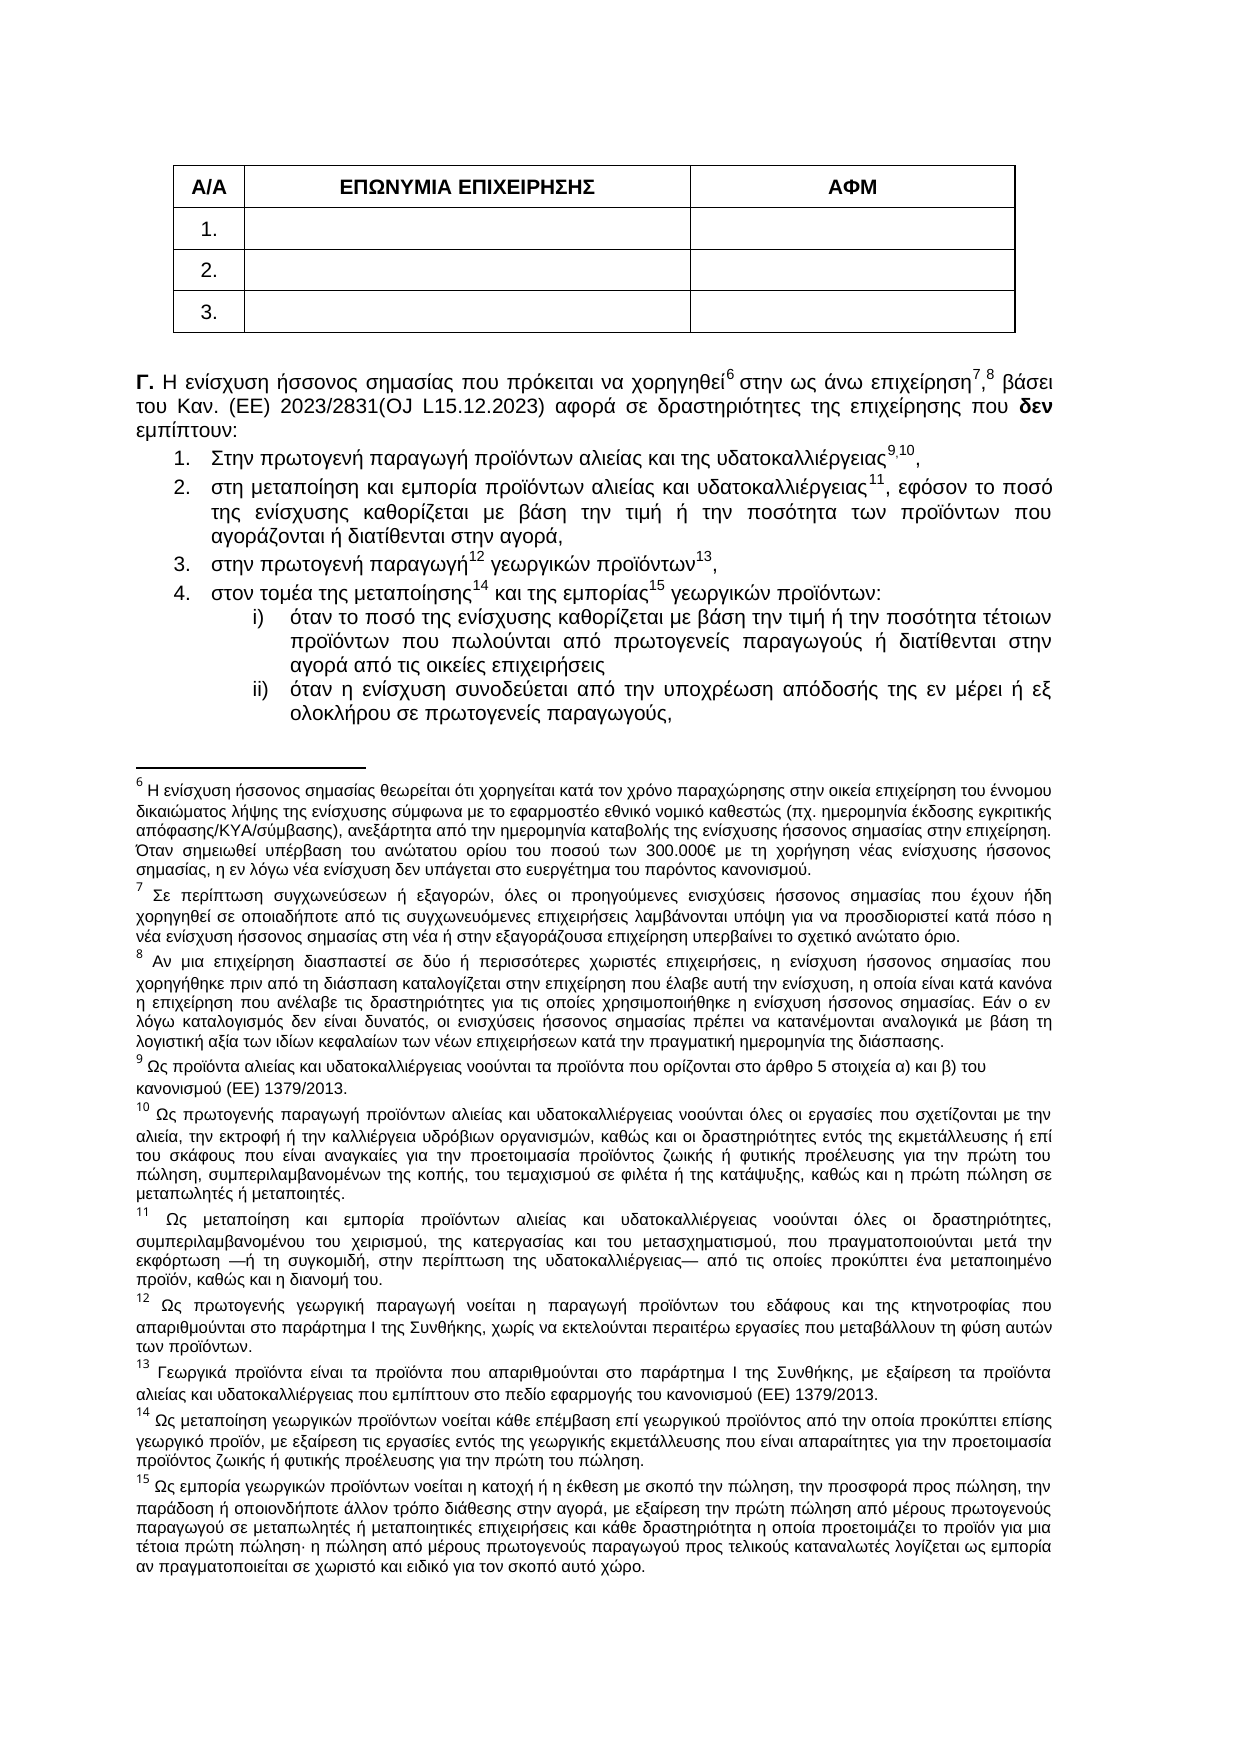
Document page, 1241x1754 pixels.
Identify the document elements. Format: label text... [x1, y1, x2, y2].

table_header ΕΠΩΝΥΜΙΑ ΕΠΙΧΕΙΡΗΣΗΣ [245, 166, 690, 207]
list στον τομέα της μεταποίησης και της εμπορίας γεωργικών προϊόντων: [173, 576, 1053, 605]
text Γ. H ενίσχυση ήσσονος σημασίας που πρόκειται να χορηγηθεί στην ως άνω επιχείρηση, βάσει του Καν. (ΕΕ) 2023/2831(OJ L15.12.2023) αφορά σε δραστηριότητες της επιχείρησης που δεν εμπίπτουν: [136, 366, 1053, 442]
table_cell [245, 291, 690, 332]
list όταν το ποσό της ενίσχυσης καθορίζεται με βάση την τιμή ή την ποσότητα τέτοιων προϊόντων που πωλούνται από πρωτογενείς παραγωγούς ή διατίθενται στην αγορά από τις οικείες επιχειρήσεις [252, 605, 1053, 677]
table_cell [245, 208, 690, 249]
table_header ΑΦΜ [691, 166, 1014, 207]
table_cell [245, 250, 690, 290]
table_cell [691, 208, 1014, 249]
list στην πρωτογενή παραγωγή γεωργικών προϊόντων, [173, 548, 1053, 576]
table_header Α/Α [174, 166, 244, 207]
table_cell 1. [174, 208, 244, 249]
table_cell 3. [174, 291, 244, 332]
table_cell [691, 250, 1014, 290]
table_cell 2. [174, 250, 244, 290]
list στη μεταποίηση και εμπορία προϊόντων αλιείας και υδατοκαλλιέργειας, εφόσον το ποσό της ενίσχυσης καθορίζεται με βάση την τιμή ή την ποσότητα των προϊόντων που αγοράζονται ή διατίθενται στην αγορά, [173, 471, 1053, 548]
list Στην πρωτογενή παραγωγή προϊόντων αλιείας και της υδατοκαλλιέργειας,, [173, 442, 1053, 471]
table_cell [691, 291, 1014, 332]
list όταν η ενίσχυση συνοδεύεται από την υποχρέωση απόδοσής της εν μέρει ή εξ ολοκλήρου σε πρωτογενείς παραγωγούς, [252, 677, 1053, 725]
